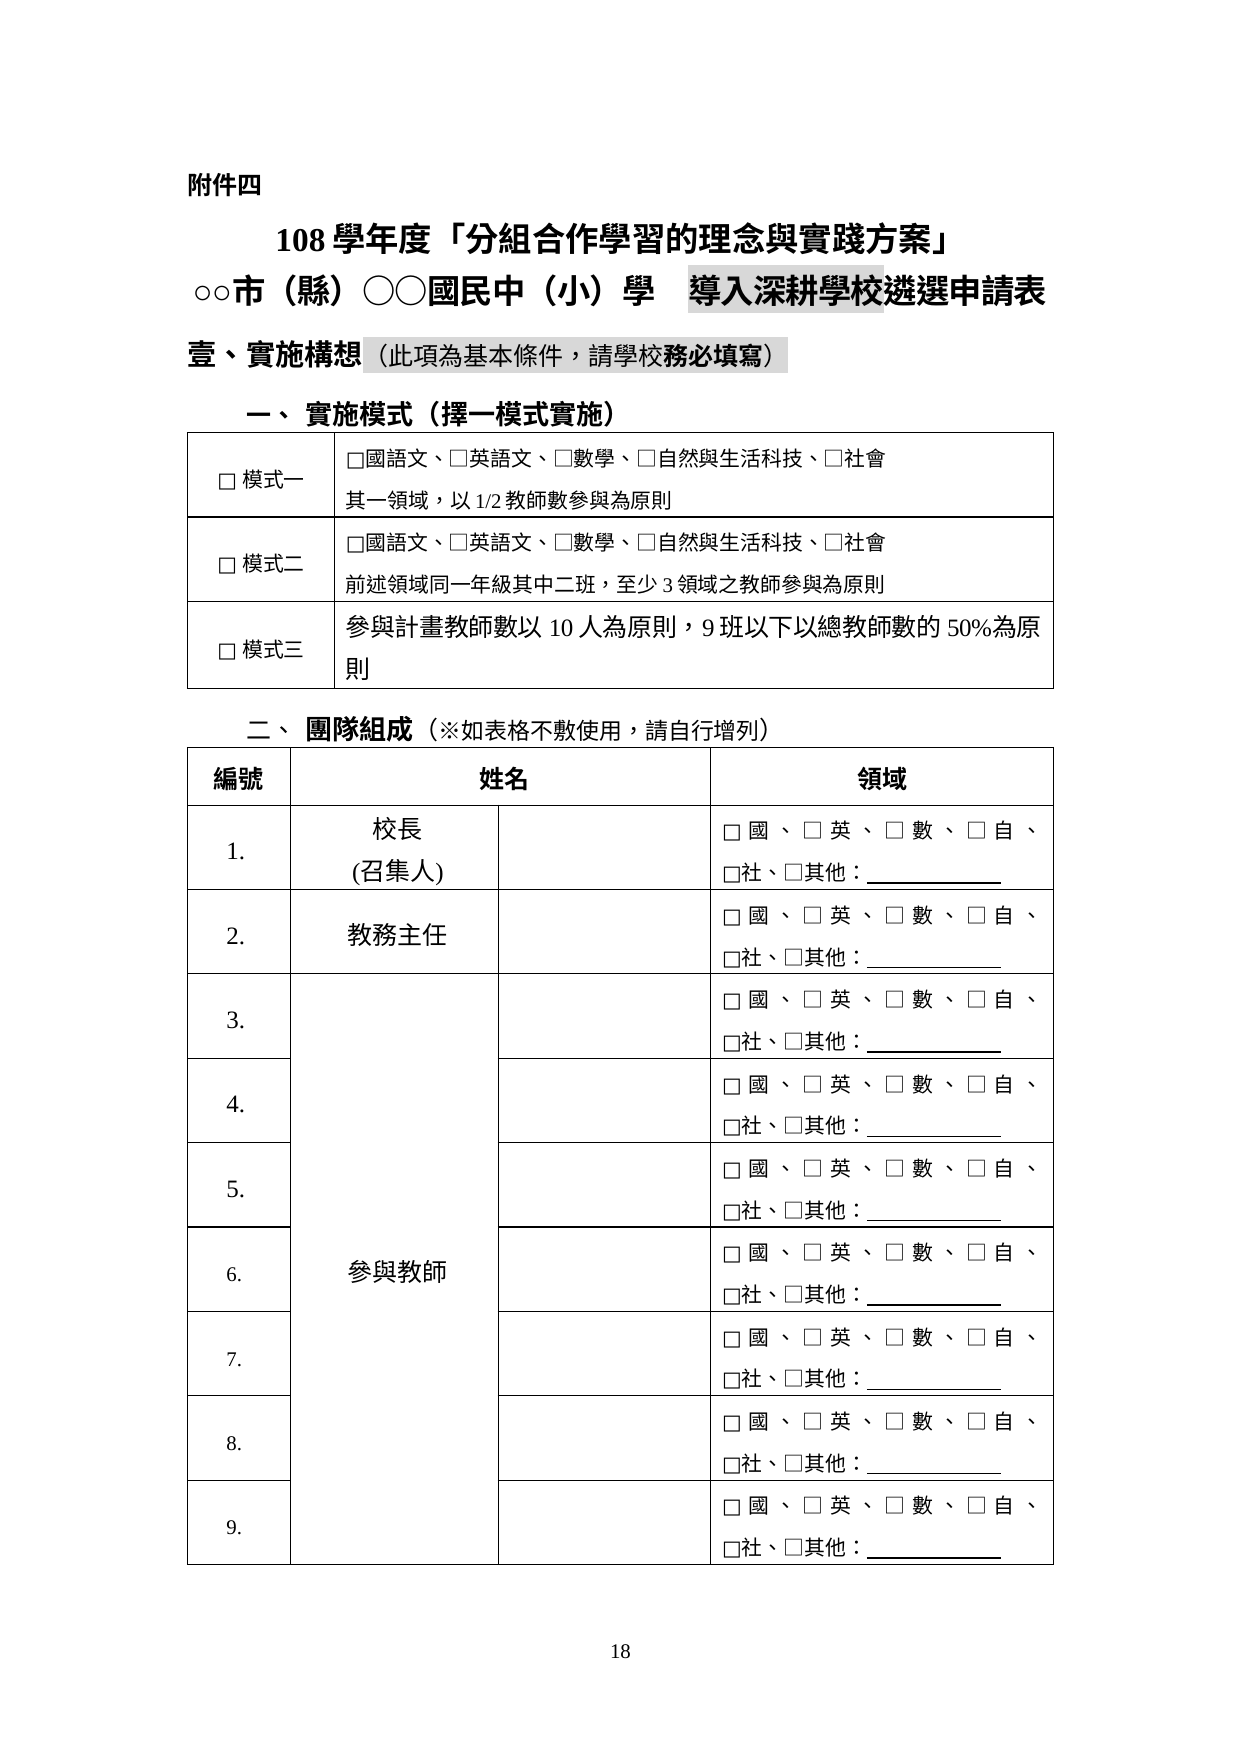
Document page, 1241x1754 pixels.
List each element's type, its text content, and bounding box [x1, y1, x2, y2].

table_header □ 模式一 [188, 433, 334, 516]
table_cell □ 模式二 [188, 518, 334, 601]
table_cell □國、□英、□數、□自、 □社、□其他： [711, 1059, 1053, 1142]
table_header 領域 [711, 748, 1053, 804]
list 團隊組成（※如表格不敷使用，請自行增列） [246, 708, 1053, 747]
table_cell 參與教師 [291, 974, 498, 1564]
table_header □國語文、□英語文、□數學、□自然與生活科技、□社會 其一領域，以1/2教師數參與為原則 [335, 433, 1053, 516]
table_cell [499, 1143, 710, 1226]
list 實施構想（此項為基本條件，請學校務必填寫） [187, 332, 1053, 374]
table_cell 校長 (召集人) [291, 806, 498, 889]
table_cell [499, 1059, 710, 1142]
table_cell □國語文、□英語文、□數學、□自然與生活科技、□社會 前述領域同一年級其中二班，至少3領域之教師參與為原則 [335, 518, 1053, 601]
table_cell [188, 1059, 290, 1142]
table_cell □國、□英、□數、□自、 □社、□其他： [711, 1481, 1053, 1564]
table_cell [499, 1312, 710, 1395]
text 108學年度「分組合作學習的理念與實踐方案」 [187, 213, 1053, 261]
table_cell [499, 974, 710, 1058]
table_cell □國、□英、□數、□自、 □社、□其他： [711, 1143, 1053, 1226]
table_cell [499, 1481, 710, 1564]
table_cell 參與計畫教師數以10人為原則，9班以下以總教師數的50%為原則 [335, 602, 1053, 688]
list 實施模式（擇一模式實施） [246, 393, 1053, 432]
table_cell [188, 1481, 290, 1564]
table_cell [499, 806, 710, 889]
table_cell □ 模式三 [188, 602, 334, 688]
table_cell [188, 1312, 290, 1395]
table_header 姓名 [291, 748, 710, 804]
table_cell [499, 1396, 710, 1479]
table_cell □國、□英、□數、□自、 □社、□其他： [711, 806, 1053, 889]
table_cell □國、□英、□數、□自、 □社、□其他： [711, 1396, 1053, 1479]
table_cell [499, 1228, 710, 1311]
text 附件四 [187, 164, 1053, 202]
table_cell [188, 974, 290, 1058]
table_cell [188, 806, 290, 889]
table_cell □國、□英、□數、□自、 □社、□其他： [711, 1228, 1053, 1311]
table_cell 教務主任 [291, 890, 498, 973]
table_cell [188, 890, 290, 973]
table_cell [188, 1143, 290, 1226]
table_cell [499, 890, 710, 973]
text ○○市（縣）○○國民中（小）學 導入深耕學校遴選申請表 [187, 261, 1053, 313]
table_header 編號 [188, 748, 290, 804]
table_cell [188, 1228, 290, 1311]
table_cell □國、□英、□數、□自、 □社、□其他： [711, 1312, 1053, 1395]
table_cell □國、□英、□數、□自、 □社、□其他： [711, 890, 1053, 973]
table_cell [188, 1396, 290, 1479]
table_cell □國、□英、□數、□自、 □社、□其他： [711, 974, 1053, 1058]
